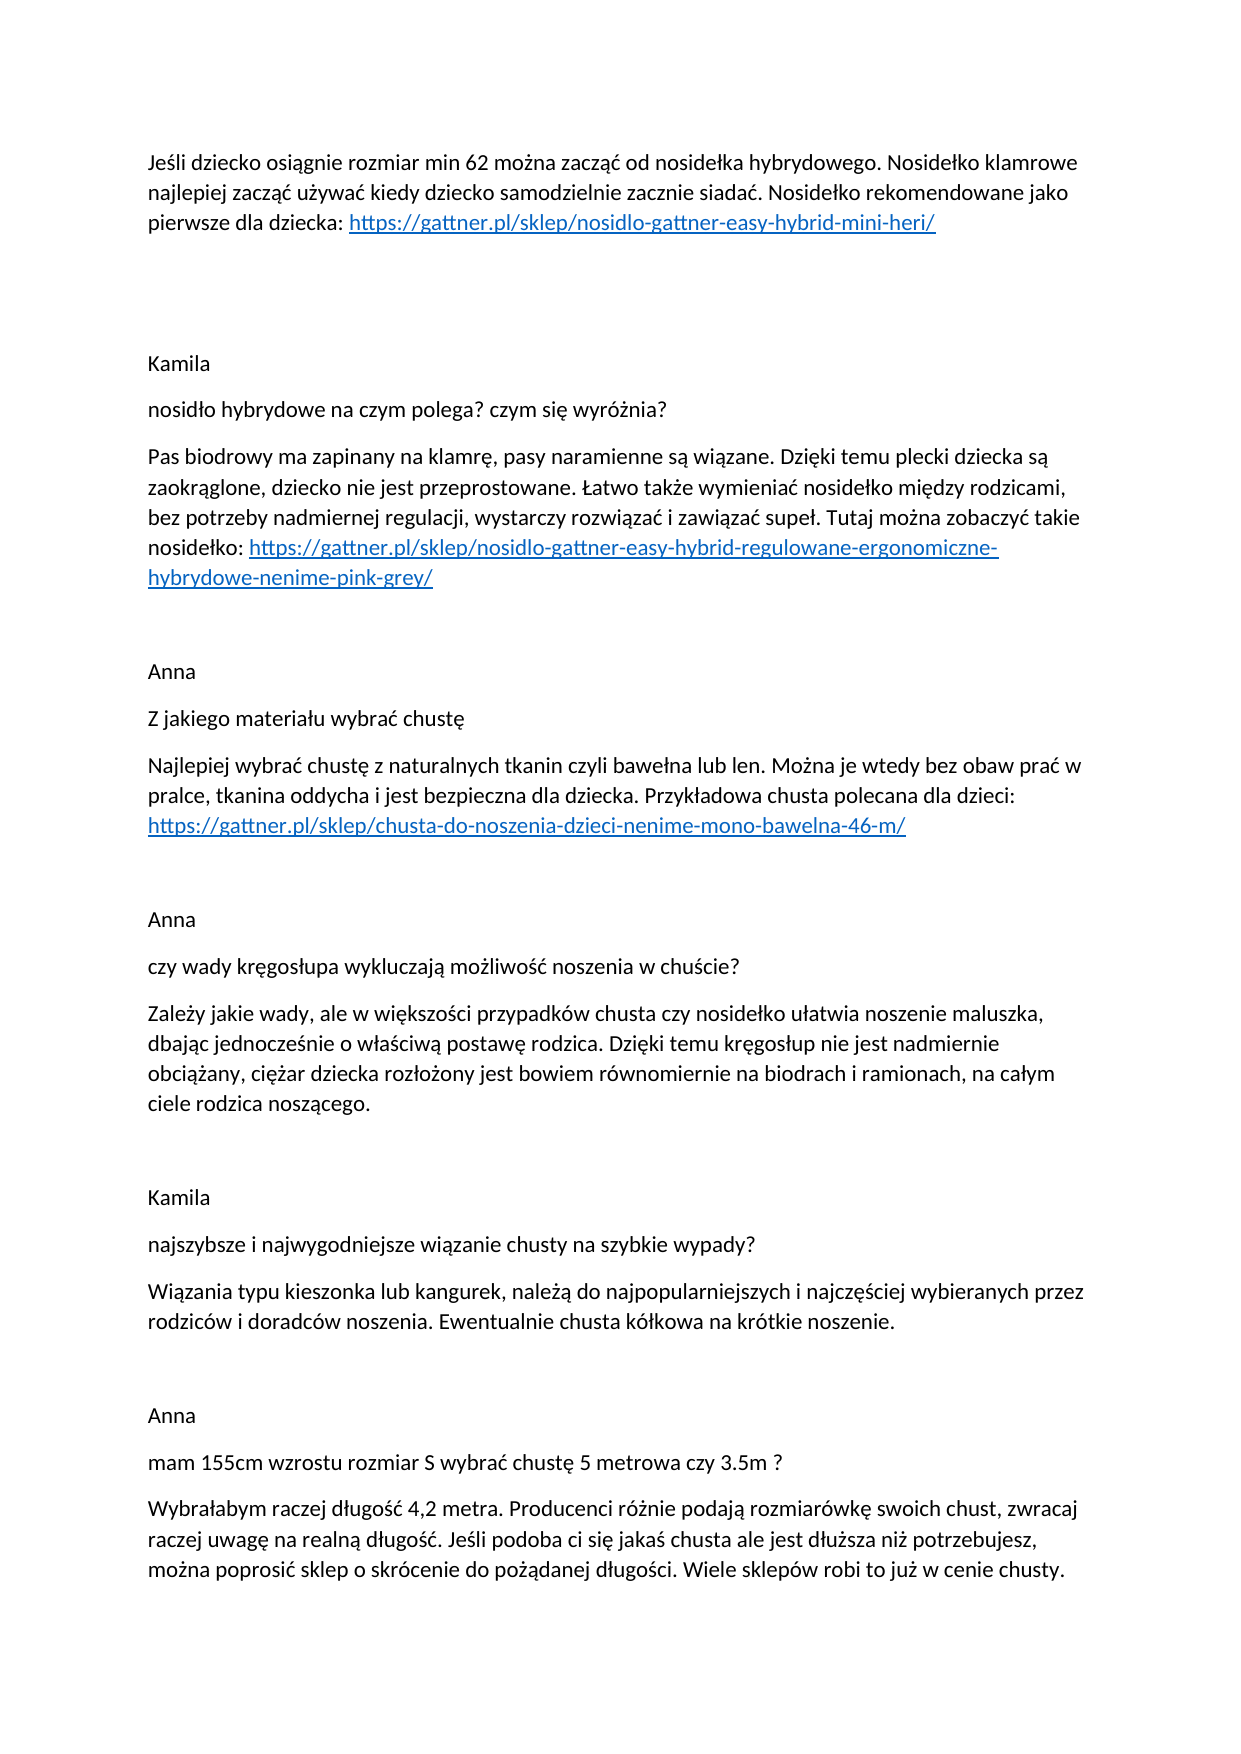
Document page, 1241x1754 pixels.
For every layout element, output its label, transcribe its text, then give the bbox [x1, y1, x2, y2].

text Kamila [148, 1183, 1093, 1211]
text Anna [148, 905, 1093, 933]
text Najlepiej wybrać chustę z naturalnych tkanin czyli bawełna lub len. Można je wtedy bez obaw prać w pralce, tkanina oddycha i jest bezpieczna dla dziecka. Przykładowa chusta polecana dla dzieci: https://gattner.pl/sklep/chusta-do-noszenia-dzieci-nenime-mono-bawelna-46-m/ [148, 751, 1093, 839]
text Pas biodrowy ma zapinany na klamrę, pasy naramienne są wiązane. Dzięki temu plecki dziecka są zaokrąglone, dziecko nie jest przeprostowane. Łatwo także wymieniać nosidełko między rodzicami, bez potrzeby nadmiernej regulacji, wystarczy rozwiązać i zawiązać supeł. Tutaj można zobaczyć takie nosidełko: https://gattner.pl/sklep/nosidlo-gattner-easy-hybrid-regulowane-ergonomiczne-hybrydowe-nenime-pink-grey/ [148, 442, 1093, 591]
text Zależy jakie wady, ale w większości przypadków chusta czy nosidełko ułatwia noszenie maluszka, dbając jednocześnie o właściwą postawę rodzica. Dzięki temu kręgosłup nie jest nadmiernie obciążany, ciężar dziecka rozłożony jest bowiem równomiernie na biodrach i ramionach, na całym ciele rodzica noszącego. [148, 999, 1093, 1117]
text Kamila [148, 349, 1093, 377]
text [148, 1494, 1093, 1583]
text najszybsze i najwygodniejsze wiązanie chusty na szybkie wypady? [148, 1230, 1093, 1258]
text Anna [148, 657, 1093, 685]
text czy wady kręgosłupa wykluczają możliwość noszenia w chuście? [148, 952, 1093, 980]
text Jeśli dziecko osiągnie rozmiar min 62 można zacząć od nosidełka hybrydowego. Nosidełko klamrowe najlepiej zacząć używać kiedy dziecko samodzielnie zacznie siadać. Nosidełko rekomendowane jako pierwsze dla dziecka: https://gattner.pl/sklep/nosidlo-gattner-easy-hybrid-mini-heri/ [148, 148, 1093, 236]
text nosidło hybrydowe na czym polega? czym się wyróżnia? [148, 396, 1093, 423]
text Z jakiego materiału wybrać chustę [148, 704, 1093, 732]
text mam 155cm wzrostu rozmiar S wybrać chustę 5 metrowa czy 3.5m ? [148, 1448, 1093, 1476]
text Anna [148, 1401, 1093, 1429]
text Wiązania typu kieszonka lub kangurek, należą do najpopularniejszych i najczęściej wybieranych przez rodziców i doradców noszenia. Ewentualnie chusta kółkowa na krótkie noszenie. [148, 1277, 1093, 1335]
